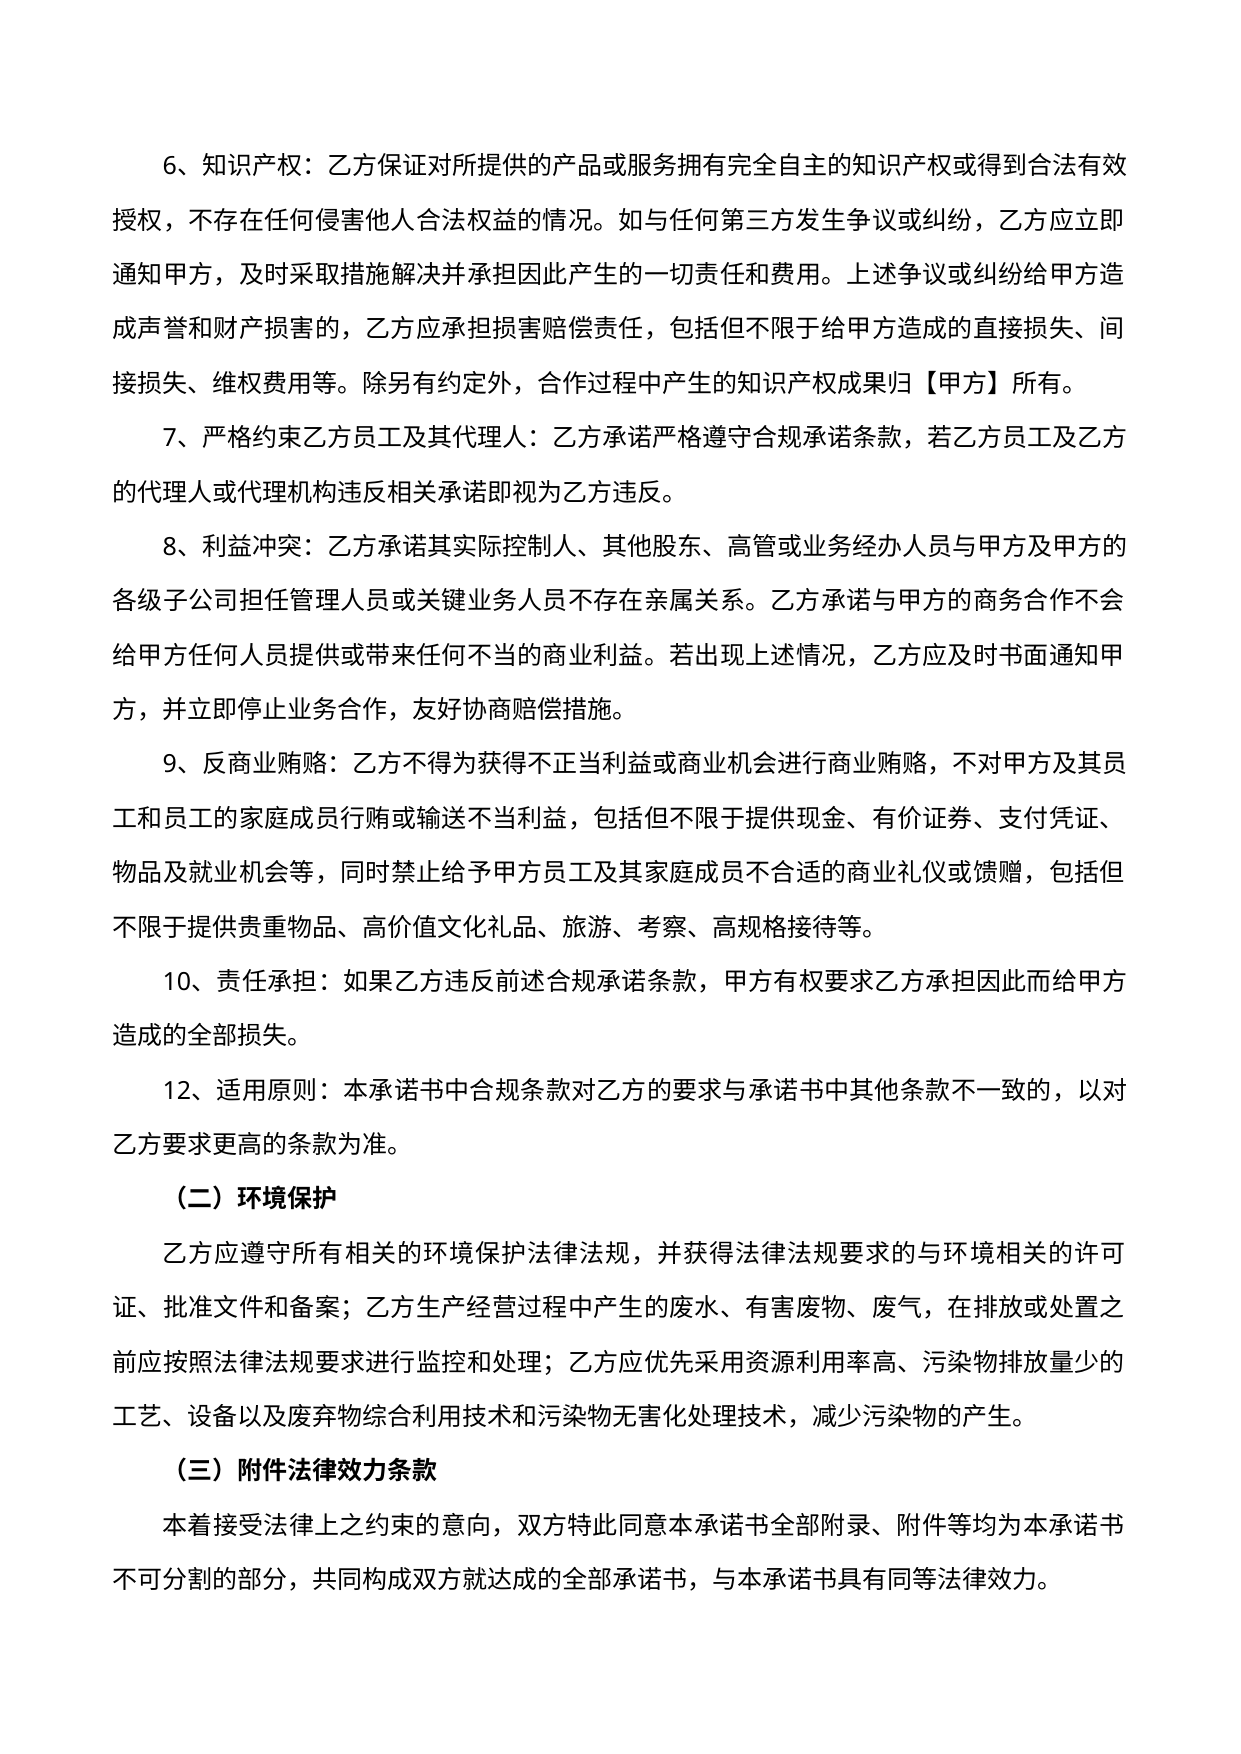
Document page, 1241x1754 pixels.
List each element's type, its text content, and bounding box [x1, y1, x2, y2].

text 9、反商业贿赂：乙方不得为获得不正当利益或商业机会进行商业贿赂，不对甲方及其员工和员工的家庭成员行贿或输送不当利益，包括但不限于提供现金、有价证券、支付凭证、物品及就业机会等，同时禁止给予甲方员工及其家庭成员不合适的商业礼仪或馈赠，包括但不限于提供贵重物品、高价值文化礼品、旅游、考察、高规格接待等。 [112, 744, 1128, 943]
text 乙方应遵守所有相关的环境保护法律法规，并获得法律法规要求的与环境相关的许可证、批准文件和备案；乙方生产经营过程中产生的废水、有害废物、废气，在排放或处置之前应按照法律法规要求进行监控和处理；乙方应优先采用资源利用率高、污染物排放量少的工艺、设备以及废弃物综合利用技术和污染物无害化处理技术，减少污染物的产生。 [112, 1233, 1128, 1433]
text （二）环境保护 [112, 1179, 1128, 1215]
text 12、适用原则：本承诺书中合规条款对乙方的要求与承诺书中其他条款不一致的，以对乙方要求更高的条款为准。 [112, 1070, 1128, 1161]
text 6、知识产权：乙方保证对所提供的产品或服务拥有完全自主的知识产权或得到合法有效授权，不存在任何侵害他人合法权益的情况。如与任何第三方发生争议或纠纷，乙方应立即通知甲方，及时采取措施解决并承担因此产生的一切责任和费用。上述争议或纠纷给甲方造成声誉和财产损害的，乙方应承担损害赔偿责任，包括但不限于给甲方造成的直接损失、间接损失、维权费用等。除另有约定外，合作过程中产生的知识产权成果归【甲方】所有。 [112, 146, 1128, 399]
text （三）附件法律效力条款 [112, 1451, 1128, 1487]
text 本着接受法律上之约束的意向，双方特此同意本承诺书全部附录、附件等均为本承诺书不可分割的部分，共同构成双方就达成的全部承诺书，与本承诺书具有同等法律效力。 [112, 1505, 1128, 1596]
text 7、严格约束乙方员工及其代理人：乙方承诺严格遵守合规承诺条款，若乙方员工及乙方的代理人或代理机构违反相关承诺即视为乙方违反。 [112, 418, 1128, 508]
text 8、利益冲突：乙方承诺其实际控制人、其他股东、高管或业务经办人员与甲方及甲方的各级子公司担任管理人员或关键业务人员不存在亲属关系。乙方承诺与甲方的商务合作不会给甲方任何人员提供或带来任何不当的商业利益。若出现上述情况，乙方应及时书面通知甲方，并立即停止业务合作，友好协商赔偿措施。 [112, 526, 1128, 726]
text 10、责任承担：如果乙方违反前述合规承诺条款，甲方有权要求乙方承担因此而给甲方造成的全部损失。 [112, 961, 1128, 1052]
